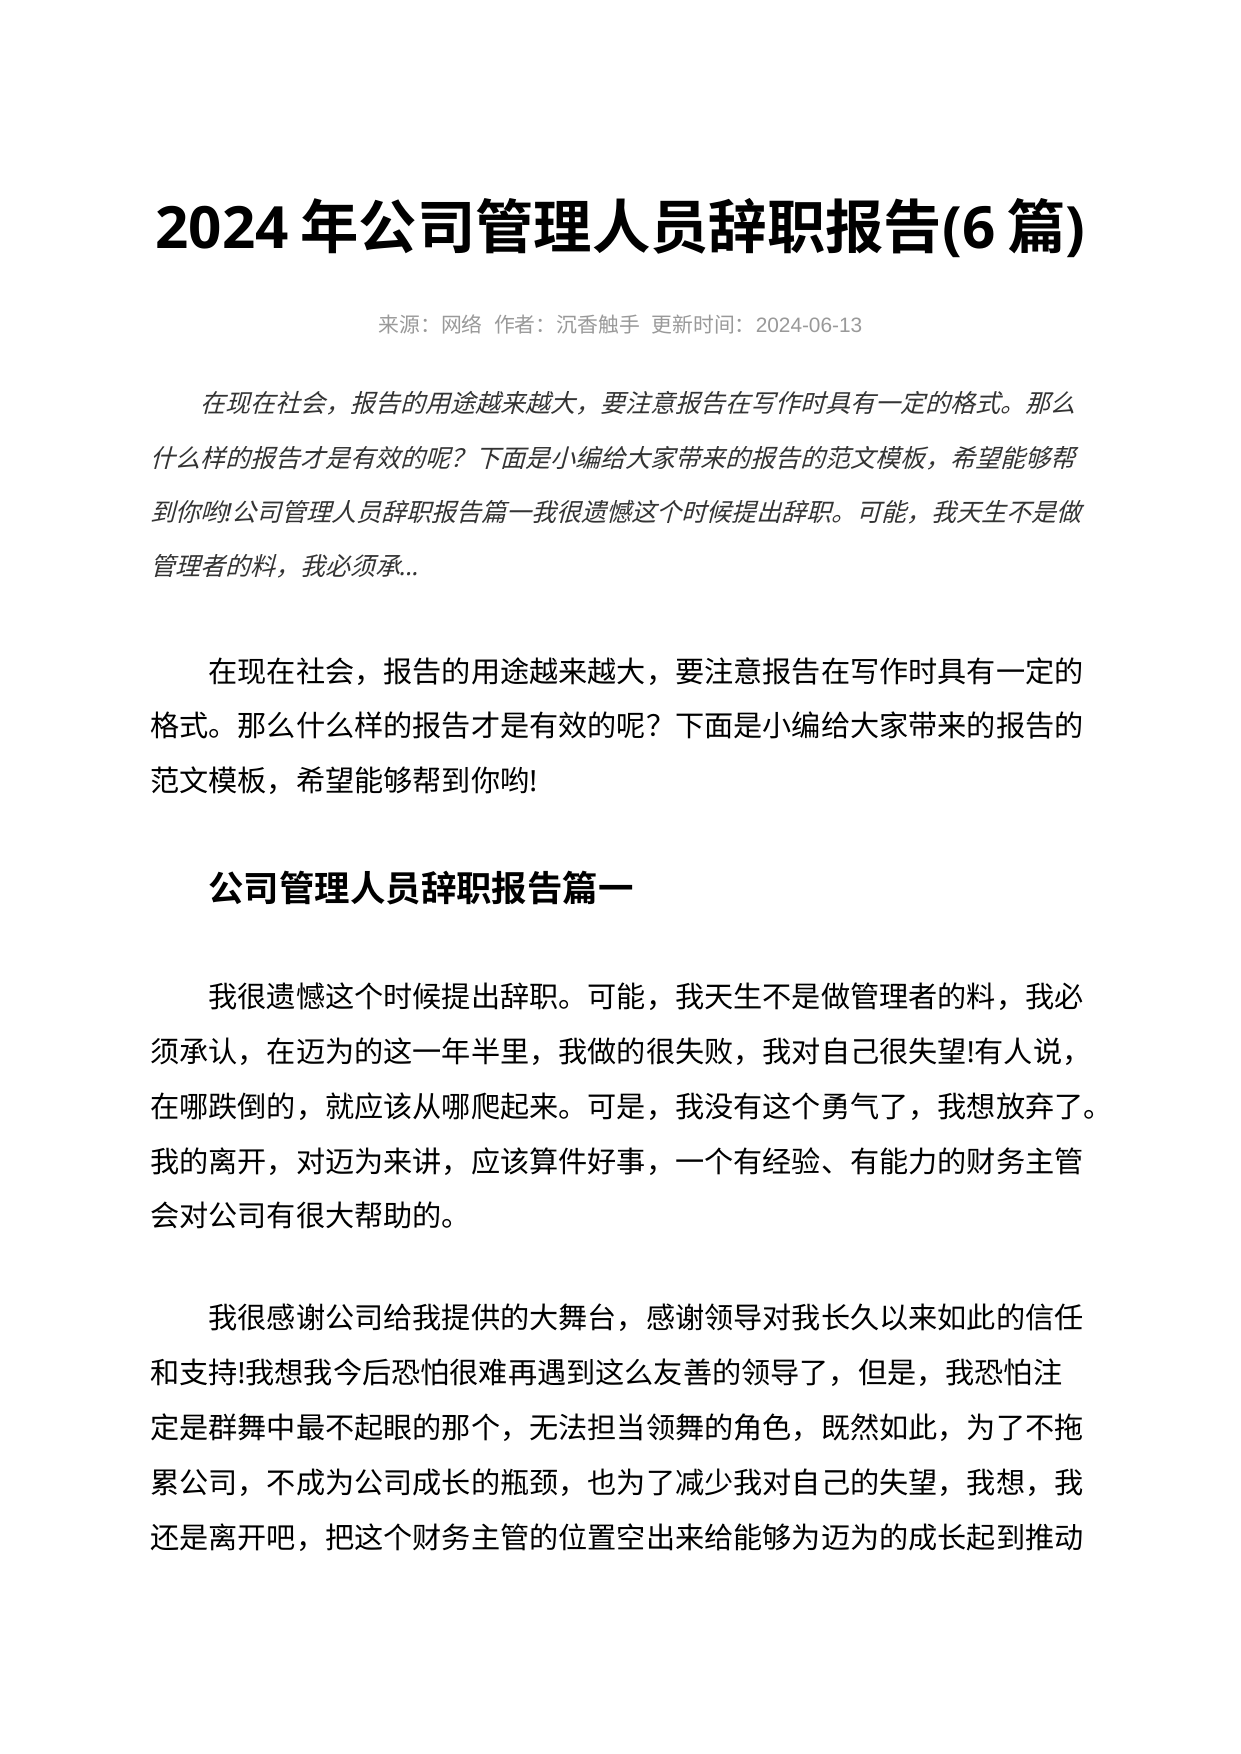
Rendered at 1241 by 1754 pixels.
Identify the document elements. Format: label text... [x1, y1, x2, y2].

text 在现在社会，报告的用途越来越大，要注意报告在写作时具有一定的格式。那么什么样的报告才是有效的呢？下面是小编给大家带来的报告的范文模板，希望能够帮到你哟! [150, 648, 1090, 800]
text 我很遗憾这个时候提出辞职。可能，我天生不是做管理者的料，我必须承认，在迈为的这一年半里，我做的很失败，我对自己很失望!有人说，在哪跌倒的，就应该从哪爬起来。可是，我没有这个勇气了，我想放弃了。我的离开，对迈为来讲，应该算件好事，一个有经验、有能力的财务主管会对公司有很大帮助的。 [150, 973, 1090, 1235]
text 来源：网络 作者：沉香触手 更新时间：2024-06-13 [150, 313, 1090, 337]
text 公司管理人员辞职报告篇一 [150, 860, 1090, 911]
subtitle 2024年公司管理人员辞职报告(6篇) [150, 181, 1090, 266]
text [150, 1295, 1090, 1557]
text 在现在社会，报告的用途越来越大，要注意报告在写作时具有一定的格式。那么什么样的报告才是有效的呢？下面是小编给大家带来的报告的范文模板，希望能够帮到你哟!公司管理人员辞职报告篇一我很遗憾这个时候提出辞职。可能，我天生不是做管理者的料，我必须承... [150, 384, 1090, 583]
